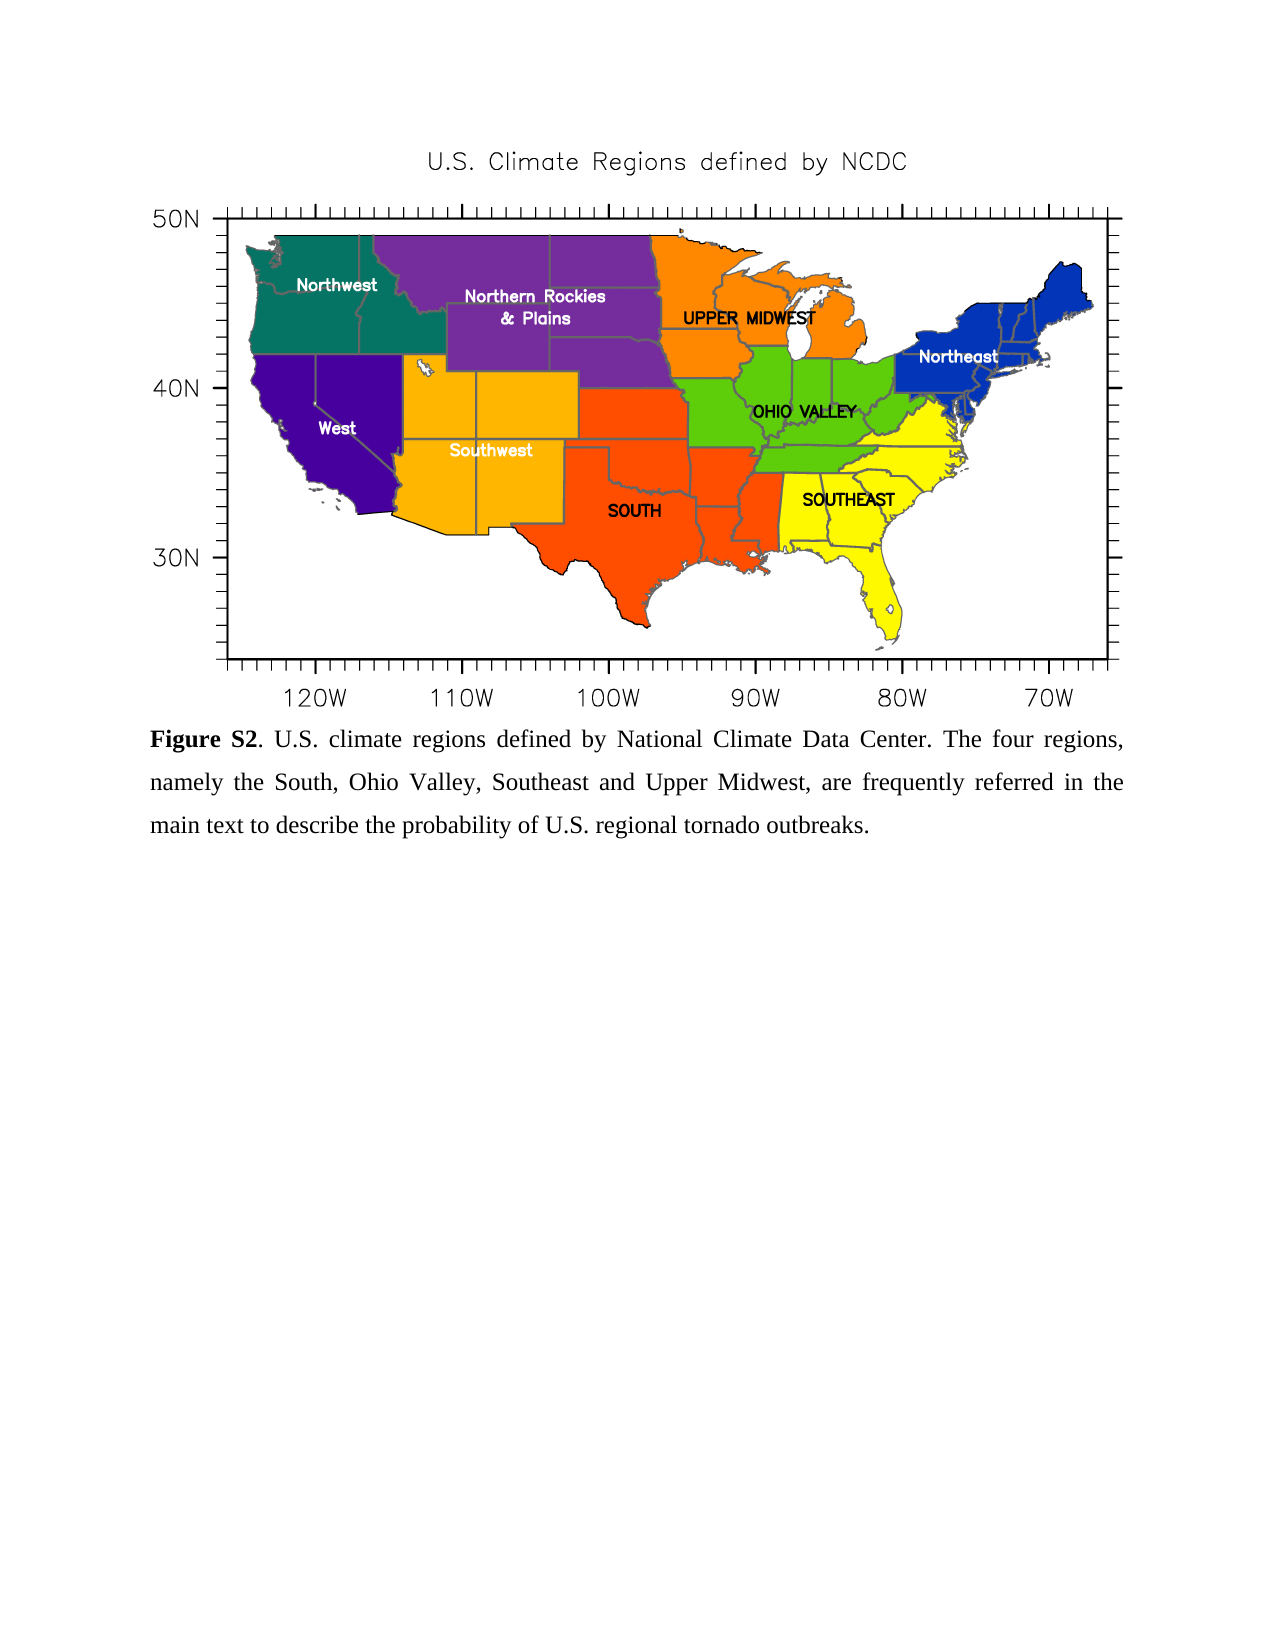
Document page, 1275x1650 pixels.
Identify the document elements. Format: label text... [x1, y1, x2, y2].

text Figure S2. U.S. climate regions defined by National Climate Data Center. The four regions, namely the South, Ohio Valley, Southeast and Upper Midwest, are frequently referred in the main text to describe the probability of U.S. regional tornado outbreaks. [150, 724, 1125, 839]
picture [150, 150, 1125, 710]
